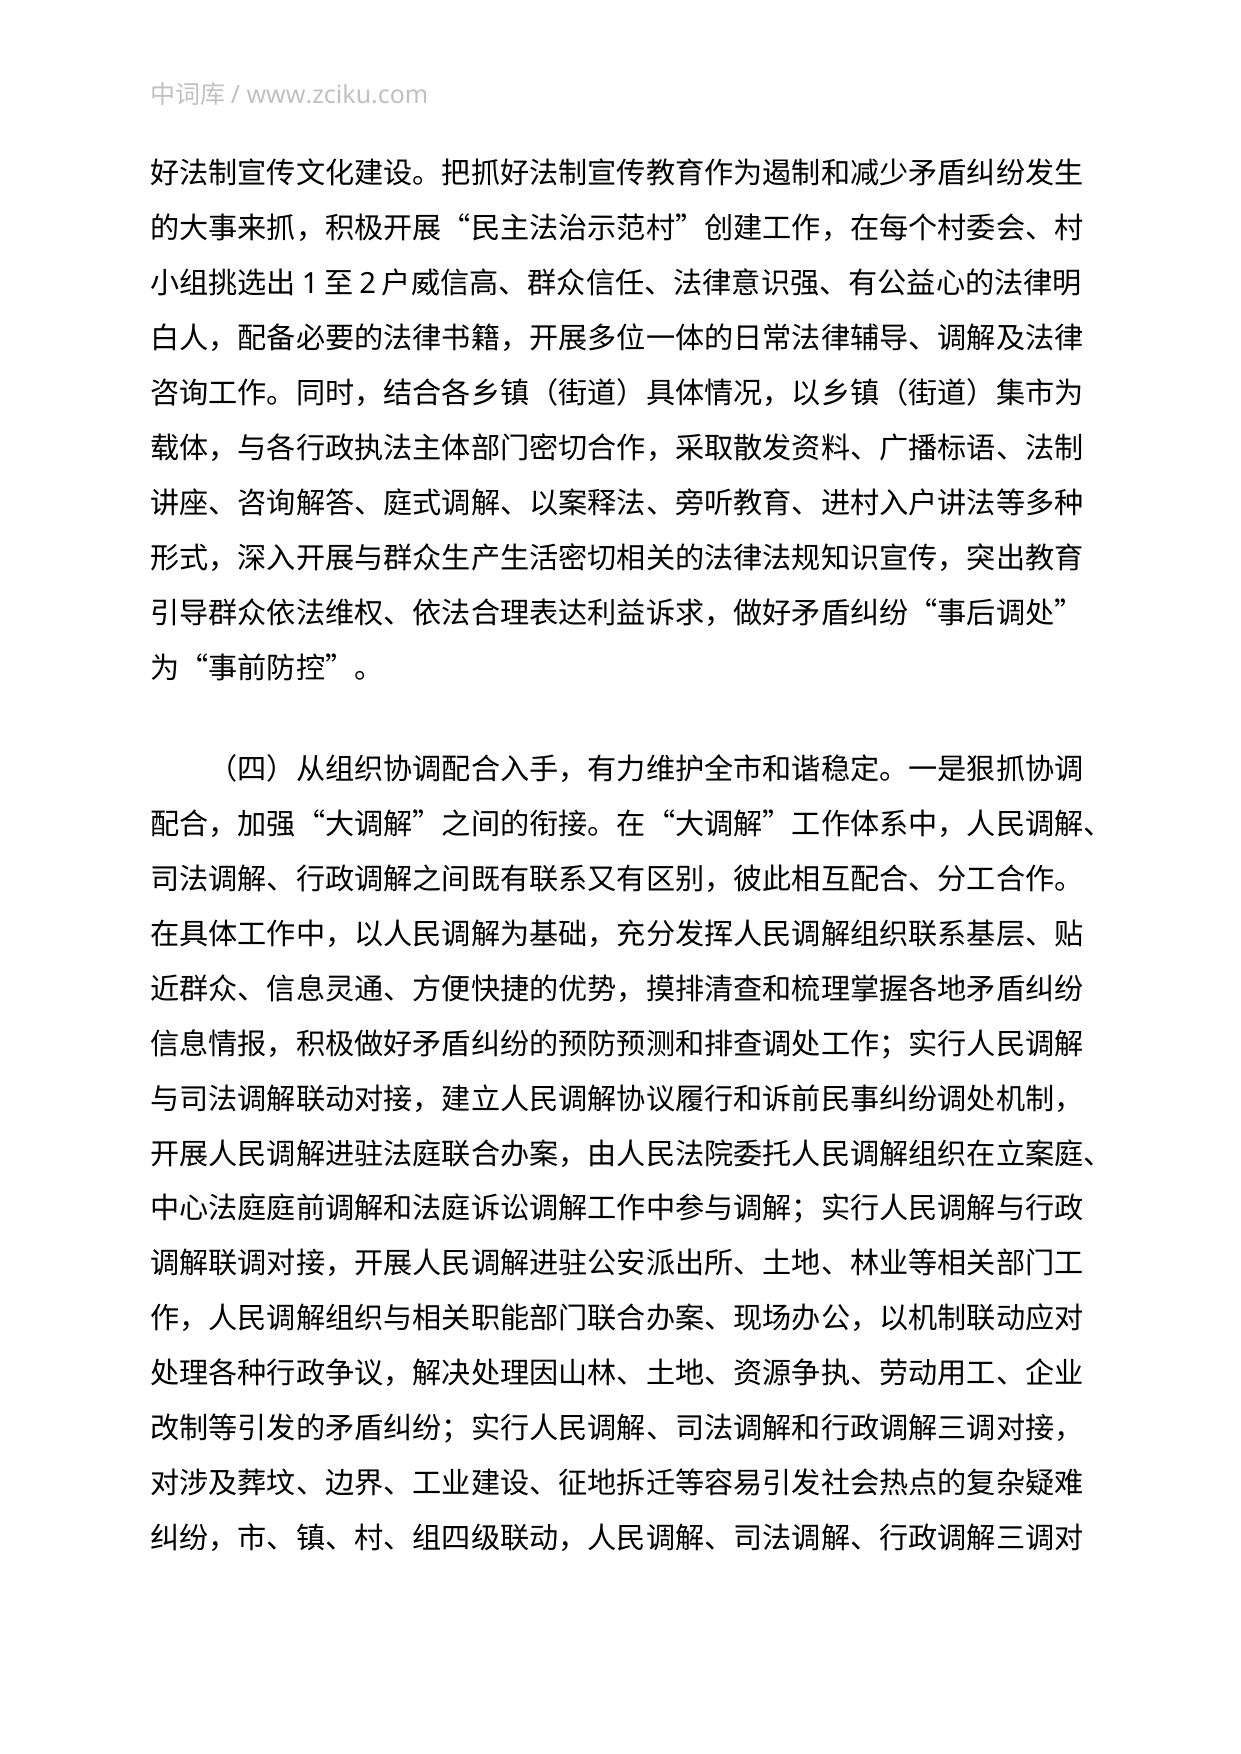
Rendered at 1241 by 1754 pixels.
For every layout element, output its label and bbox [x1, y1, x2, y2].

text [150, 746, 1090, 1557]
text [150, 150, 1090, 686]
